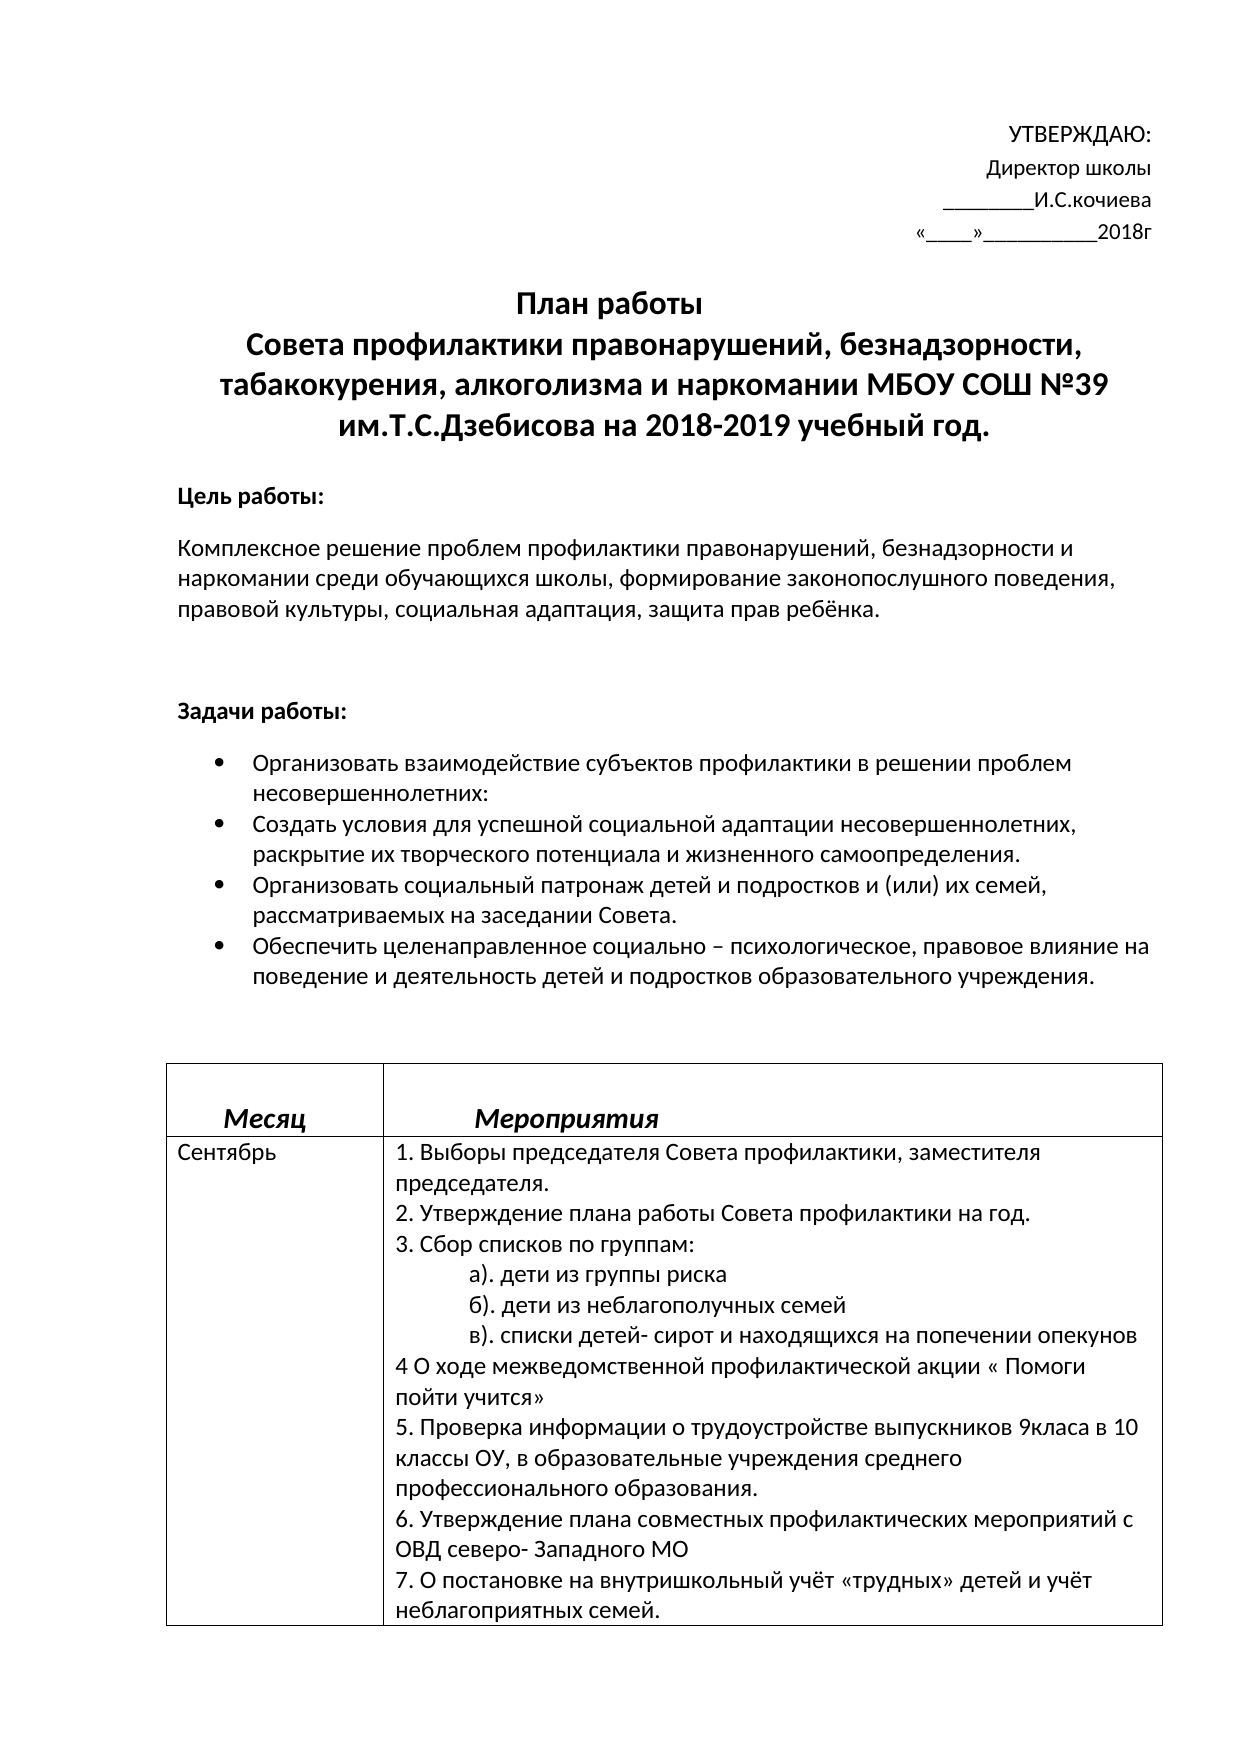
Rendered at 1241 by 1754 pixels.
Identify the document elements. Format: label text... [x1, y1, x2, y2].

text Задачи работы: [177, 696, 1152, 726]
text «____»__________2018г [177, 217, 1152, 246]
list Обеспечить целенаправленное социально – психологическое, правовое влияние на поведение и деятельность детей и подростков образовательного учреждения. [215, 930, 1152, 991]
text УТВЕРЖДАЮ: [177, 118, 1152, 149]
table_header Мероприятия [384, 1064, 1162, 1136]
table_cell Сентябрь [167, 1137, 383, 1625]
list Организовать взаимодействие субъектов профилактики в решении проблем несовершеннолетних: [215, 747, 1152, 808]
text Директор школы [177, 153, 1152, 181]
text Комплексное решение проблем профилактики правонарушений, безнадзорности и наркомании среди обучающихся школы, формирование законопослушного поведения, правовой культуры, социальная адаптация, защита прав ребёнка. [177, 532, 1152, 623]
table_header Месяц [167, 1064, 383, 1136]
text Совета профилактики правонарушений, безнадзорности, табакокурения, алкоголизма и наркомании МБОУ СОШ №39 им.Т.С.Дзебисова на 2018-2019 учебный год. [177, 323, 1152, 445]
list Организовать социальный патронаж детей и подростков и (или) их семей, рассматриваемых на заседании Совета. [215, 869, 1152, 930]
list Создать условия для успешной социальной адаптации несовершеннолетних, раскрытие их творческого потенциала и жизненного самоопределения. [215, 808, 1152, 869]
text ________И.С.кочиева [177, 185, 1152, 213]
text План работы [177, 282, 1152, 323]
text Цель работы: [177, 480, 1152, 511]
table_cell 1. Выборы председателя Совета профилактики, заместителя председателя. 2. Утверждение плана работы Совета профилактики на год. 3. Сбор списков по группам: а). дети из группы риска б). дети из неблагополучных семей в). списки детей- сирот и находящихся на попечении опекунов 4 О ходе межведомственной профилактической акции « Помоги пойти учится» 5. Проверка информации о трудоустройстве выпускников 9класа в 10 классы ОУ, в образовательные учреждения среднего профессионального образования. 6. Утверждение плана совместных профилактических мероприятий с ОВД северо- Западного МО 7. О постановке на внутришкольный учёт «трудных» детей и учёт неблагоприятных семей. [384, 1137, 1162, 1625]
